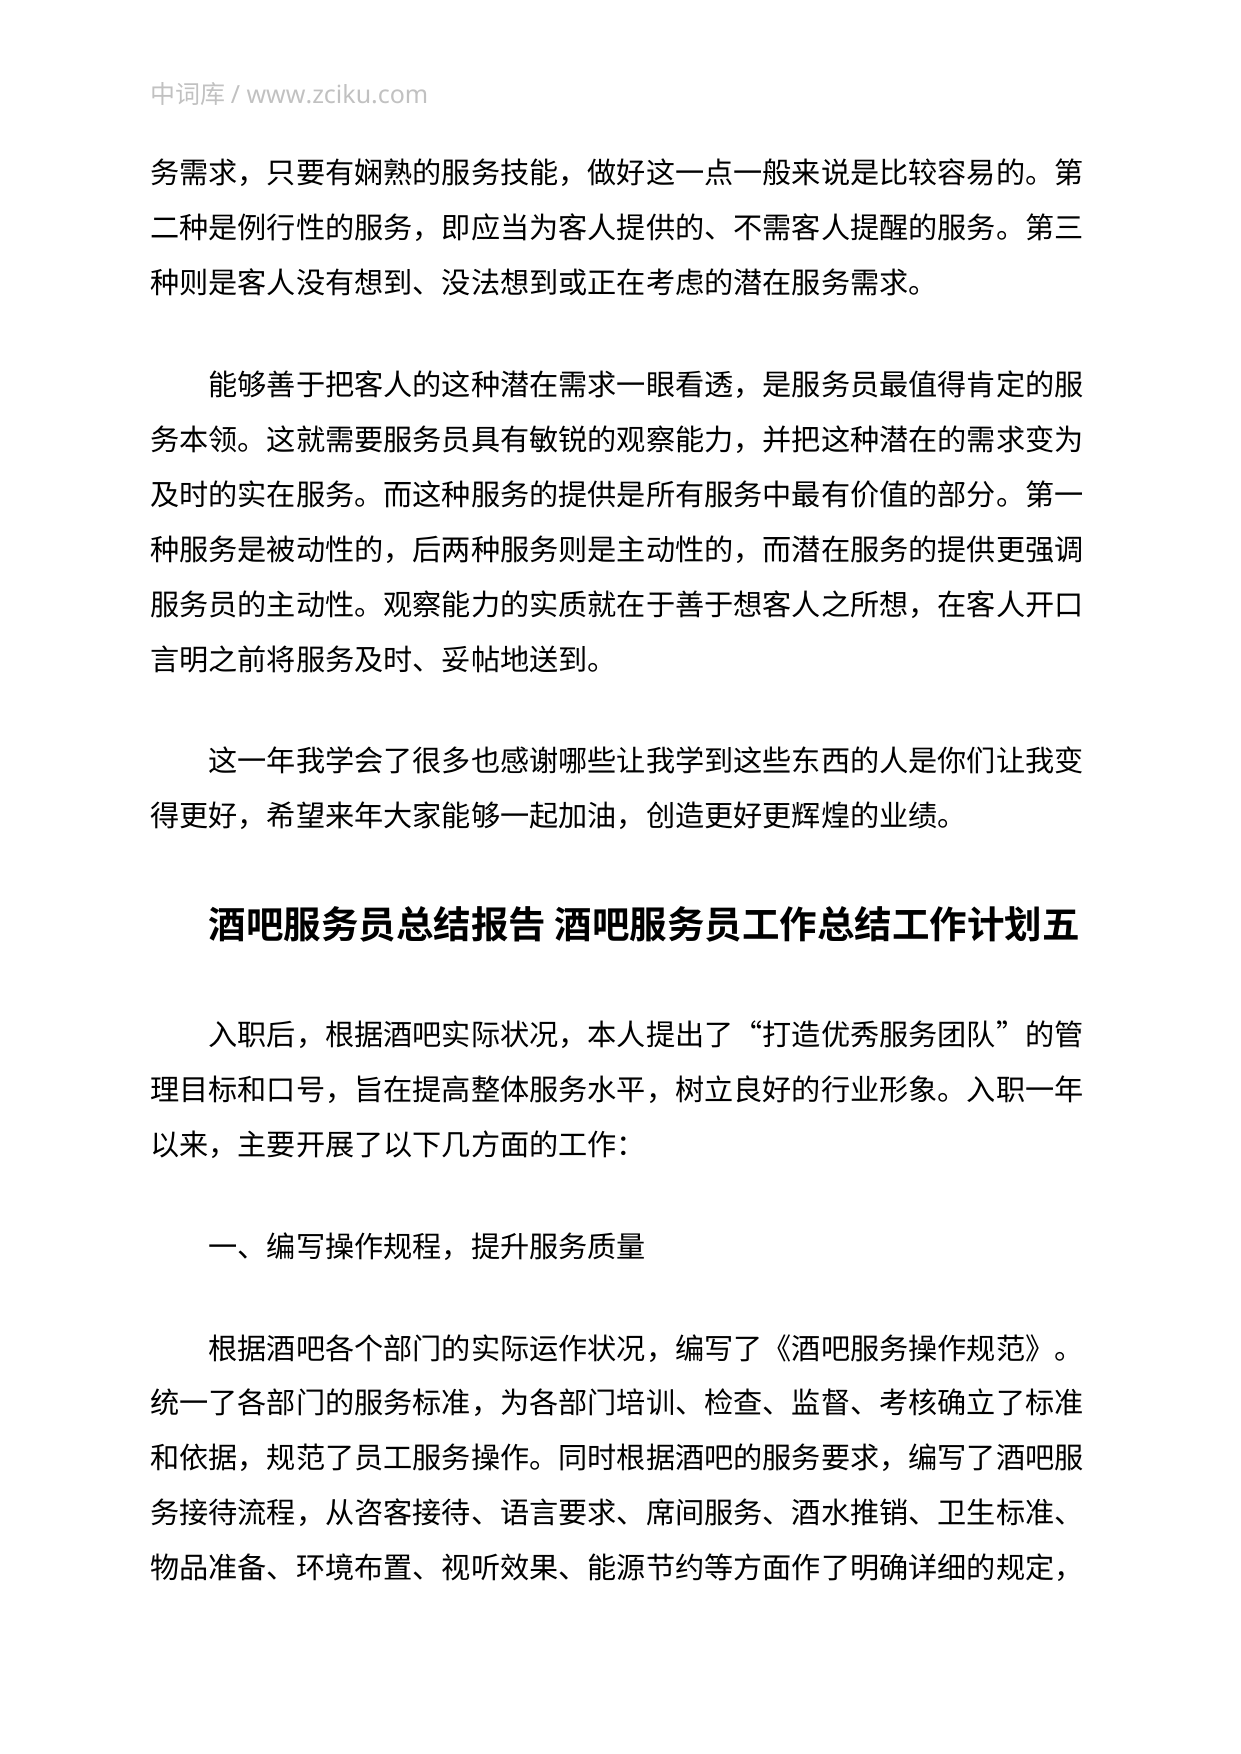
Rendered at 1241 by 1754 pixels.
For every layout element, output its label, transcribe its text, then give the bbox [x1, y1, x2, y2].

text 酒吧服务员总结报告 酒吧服务员工作总结工作计划五 [150, 894, 1090, 949]
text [150, 150, 1090, 302]
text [150, 1325, 1090, 1587]
text 入职后，根据酒吧实际状况，本人提出了“打造优秀服务团队”的管理目标和口号，旨在提高整体服务水平，树立良好的行业形象。入职一年以来，主要开展了以下几方面的工作： [150, 1012, 1090, 1164]
text 能够善于把客人的这种潜在需求一眼看透，是服务员最值得肯定的服务本领。这就需要服务员具有敏锐的观察能力，并把这种潜在的需求变为及时的实在服务。而这种服务的提供是所有服务中最有价值的部分。第一种服务是被动性的，后两种服务则是主动性的，而潜在服务的提供更强调服务员的主动性。观察能力的实质就在于善于想客人之所想，在客人开口言明之前将服务及时、妥帖地送到。 [150, 362, 1090, 678]
text 一、编写操作规程，提升服务质量 [150, 1223, 1090, 1266]
text 这一年我学会了很多也感谢哪些让我学到这些东西的人是你们让我变得更好，希望来年大家能够一起加油，创造更好更辉煌的业绩。 [150, 738, 1090, 835]
